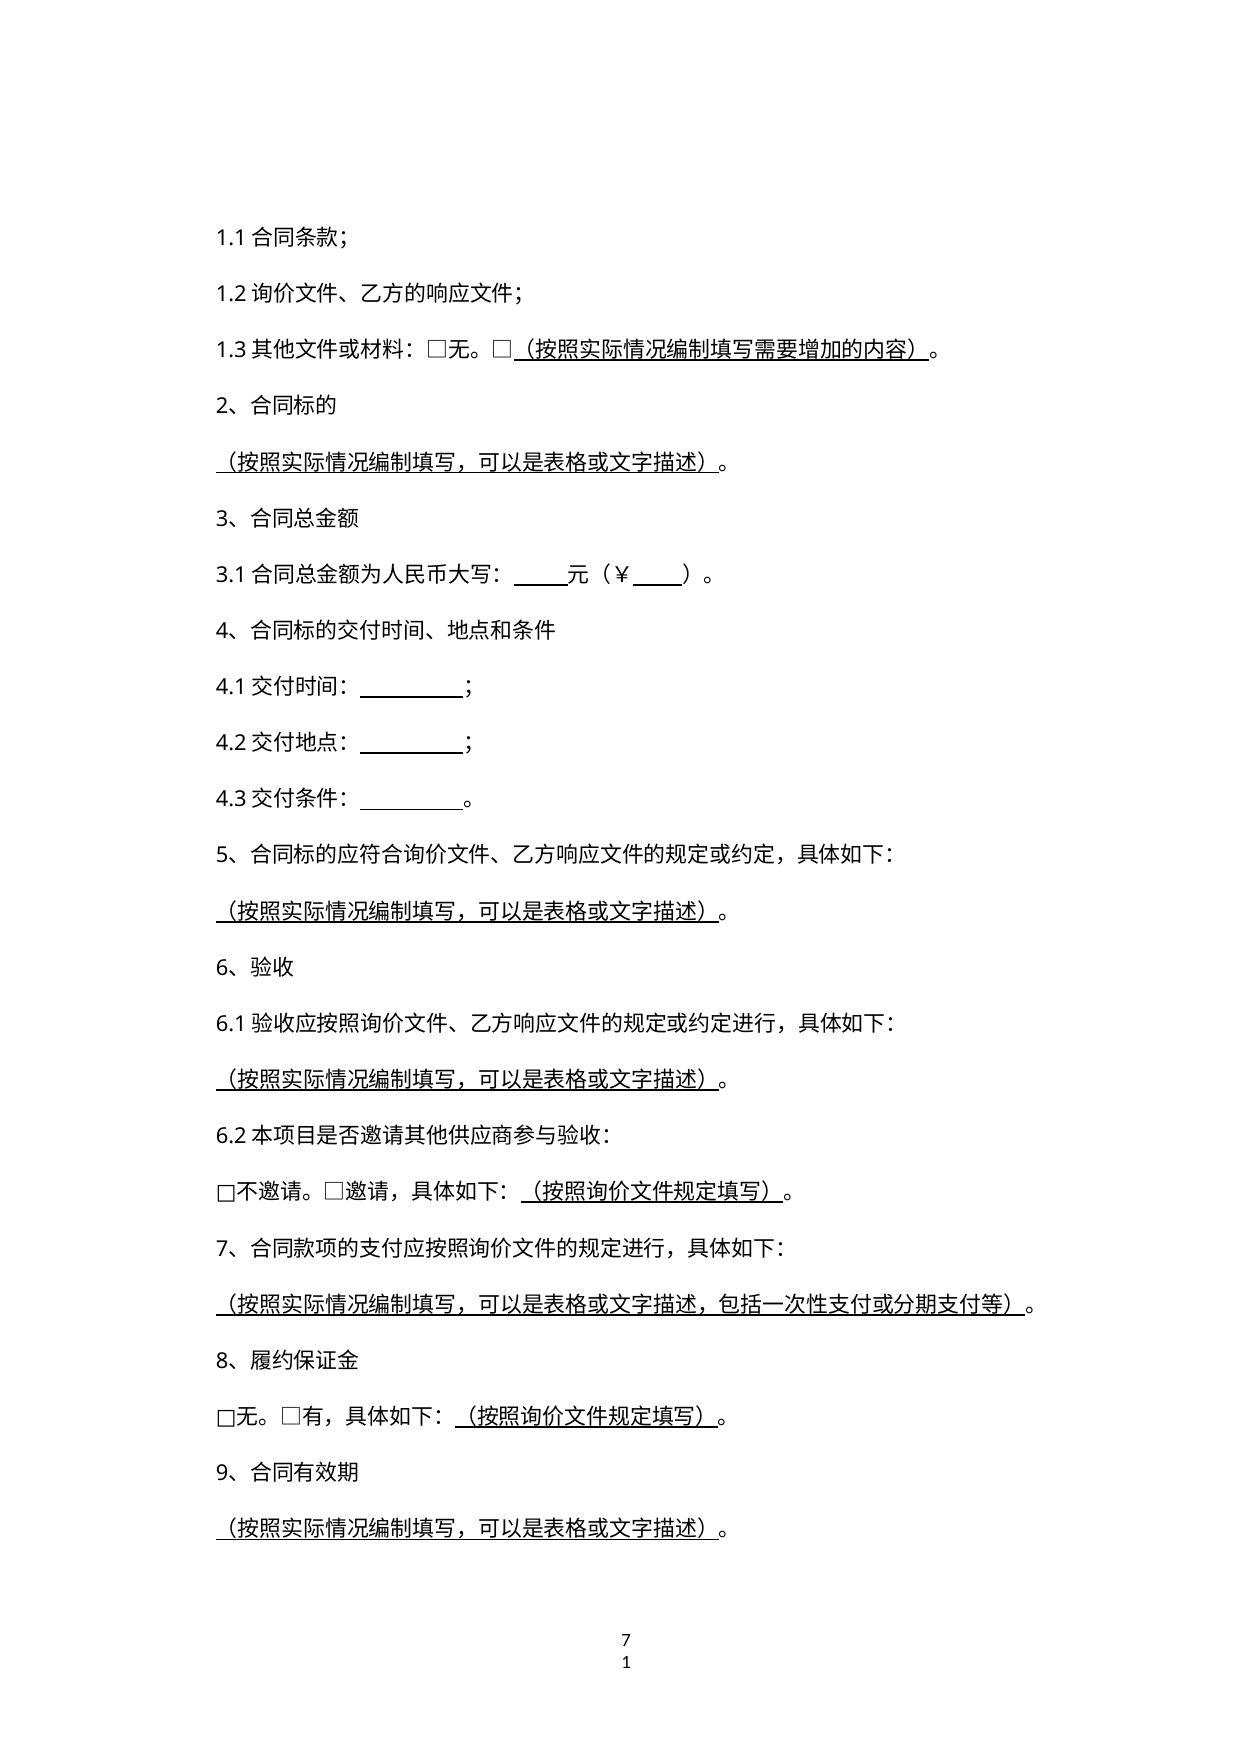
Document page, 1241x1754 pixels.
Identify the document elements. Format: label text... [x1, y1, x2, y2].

text 6、验收 [165, 949, 1087, 982]
text 1.1合同条款； [165, 219, 1087, 252]
text 2、合同标的 [165, 388, 1087, 421]
text 8、履约保证金 [165, 1342, 1087, 1375]
text □无。□有，具体如下：（按照询价文件规定填写）。 [165, 1399, 1087, 1431]
text 6.2本项目是否邀请其他供应商参与验收： [165, 1118, 1087, 1150]
text □不邀请。□邀请，具体如下：（按照询价文件规定填写）。 [165, 1174, 1087, 1207]
text 4.2交付地点： ； [165, 725, 1087, 757]
text （按照实际情况编制填写，可以是表格或文字描述）。 [165, 893, 1087, 926]
text 9、合同有效期 [165, 1455, 1087, 1487]
text 5、合同标的应符合询价文件、乙方响应文件的规定或约定，具体如下： [165, 837, 1087, 870]
text （按照实际情况编制填写，可以是表格或文字描述）。 [165, 1062, 1087, 1094]
text 4、合同标的交付时间、地点和条件 [165, 613, 1087, 645]
text 3、合同总金额 [165, 500, 1087, 533]
text （按照实际情况编制填写，可以是表格或文字描述，包括一次性支付或分期支付等）。 [165, 1286, 1087, 1319]
text 1.3其他文件或材料：□无。□（按照实际情况编制填写需要增加的内容）。 [165, 332, 1087, 364]
text 4.3交付条件： 。 [165, 781, 1087, 813]
text 6.1验收应按照询价文件、乙方响应文件的规定或约定进行，具体如下： [165, 1006, 1087, 1038]
text 3.1合同总金额为人民币大写： 元（￥ ）。 [165, 556, 1087, 589]
text 1.2询价文件、乙方的响应文件； [165, 276, 1087, 308]
text 7、合同款项的支付应按照询价文件的规定进行，具体如下： [165, 1230, 1087, 1263]
text （按照实际情况编制填写，可以是表格或文字描述）。 [165, 444, 1087, 477]
text （按照实际情况编制填写，可以是表格或文字描述）。 [165, 1511, 1087, 1543]
text 4.1交付时间： ； [165, 669, 1087, 701]
